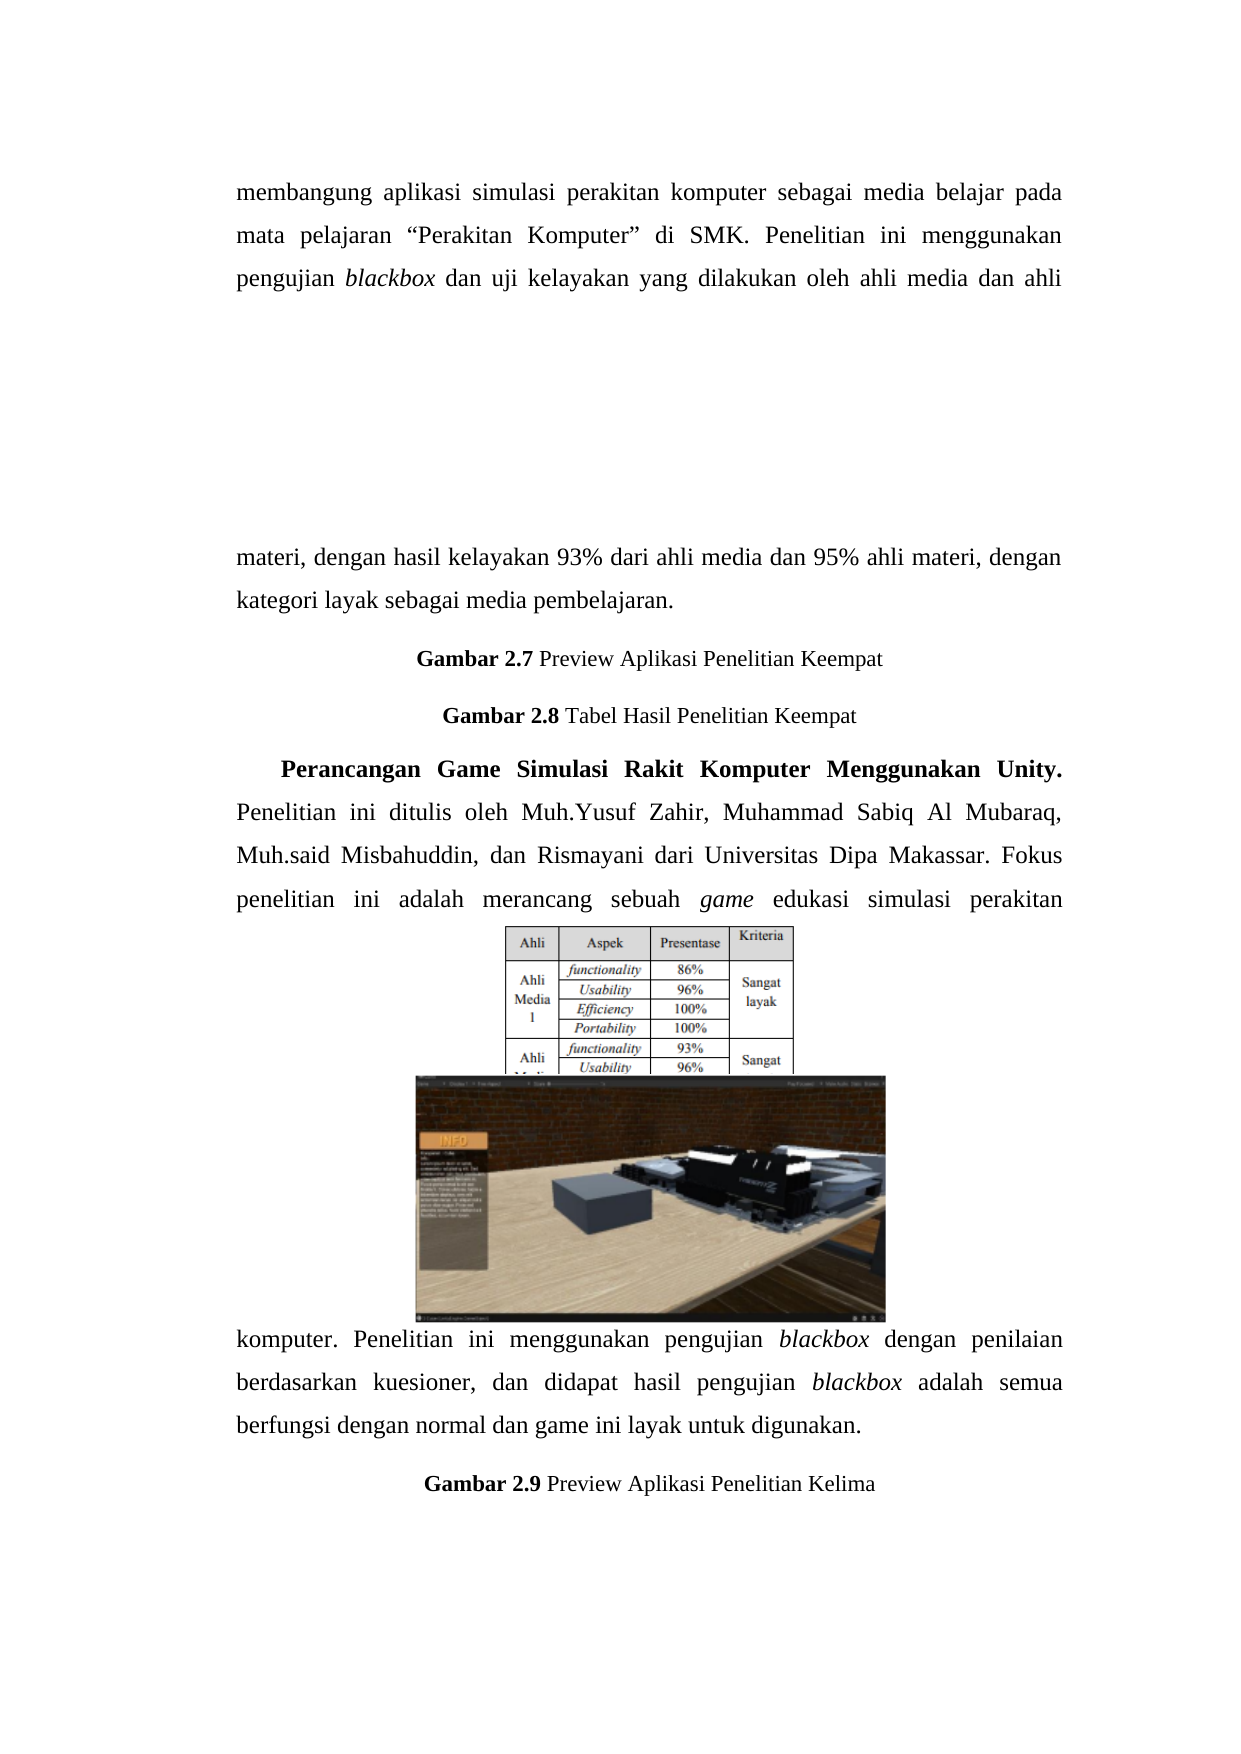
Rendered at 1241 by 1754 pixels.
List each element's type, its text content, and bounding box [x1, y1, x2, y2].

subtitle Gambar 2.7 Preview Aplikasi Penelitian Keempat [236, 645, 1063, 671]
subtitle Gambar 2.8 Tabel Hasil Penelitian Keempat [236, 702, 1063, 728]
subtitle Gambar 2.9 Preview Aplikasi Penelitian Kelima [236, 1470, 1063, 1496]
picture [415, 924, 889, 1324]
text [236, 177, 1063, 614]
